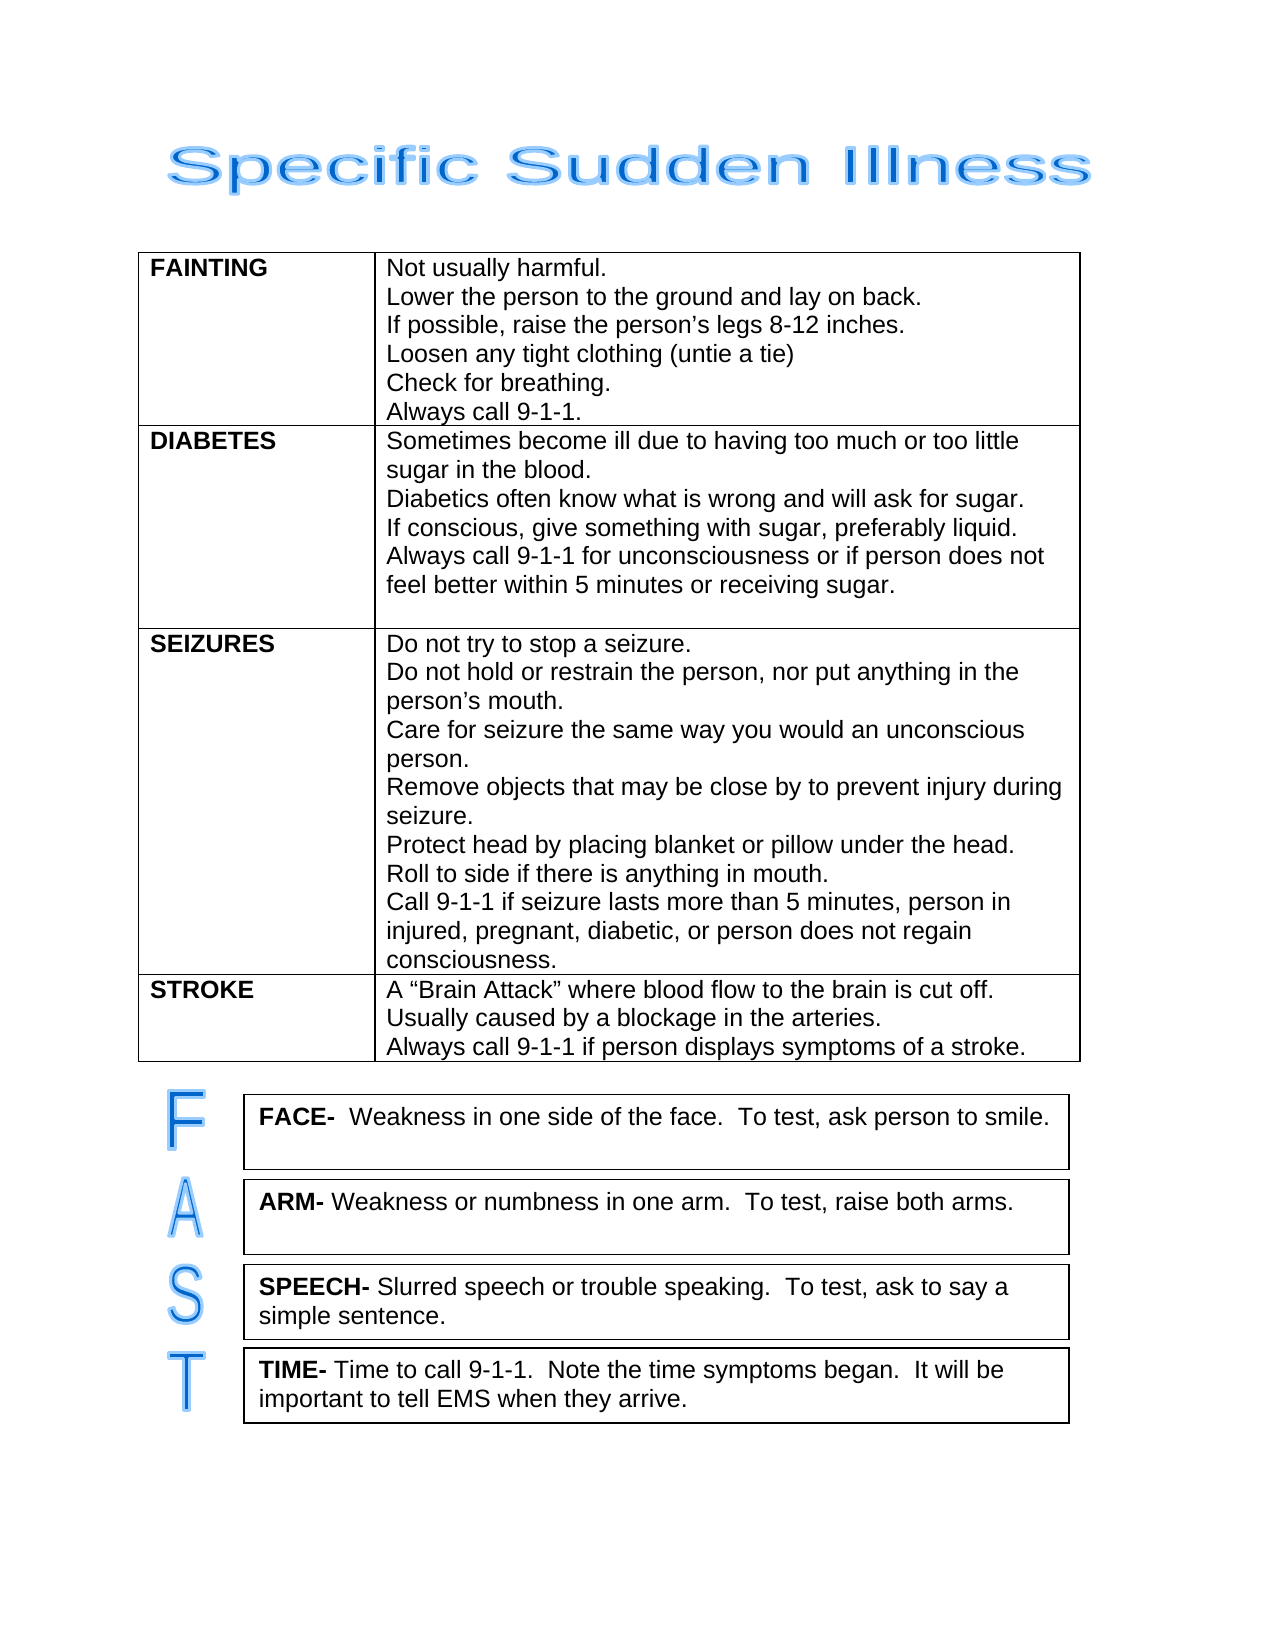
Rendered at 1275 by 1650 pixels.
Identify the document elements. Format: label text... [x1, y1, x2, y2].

table_cell DIABETES [139, 426, 374, 628]
table_cell Sometimes become ill due to having too much or too little sugar in the blood. Diabetics often know what is wrong and will ask for sugar. If conscious, give something with sugar, preferably liquid. Always call 9-1-1 for unconsciousness or if person does not feel better within 5 minutes or receiving sugar. [376, 426, 1079, 628]
table_cell STROKE [139, 975, 374, 1061]
table_header Not usually harmful. Lower the person to the ground and lay on back. If possible, raise the person’s legs 8-12 inches. Loosen any tight clothing (untie a tie) Check for breathing. Always call 9-1-1. [376, 253, 1079, 425]
table_cell A “Brain Attack” where blood flow to the brain is cut off. Usually caused by a blockage in the arteries. Always call 9-1-1 if person displays symptoms of a stroke. [376, 975, 1079, 1061]
table_header FAINTING [139, 253, 374, 425]
table_cell Do not try to stop a seizure. Do not hold or restrain the person, nor put anything in the person’s mouth. Care for seizure the same way you would an unconscious person. Remove objects that may be close by to prevent injury during seizure. Protect head by placing blanket or pillow under the head. Roll to side if there is anything in mouth. Call 9-1-1 if seizure lasts more than 5 minutes, person in injured, pregnant, diabetic, or person does not regain consciousness. [376, 629, 1079, 974]
table_cell SEIZURES [139, 629, 374, 974]
